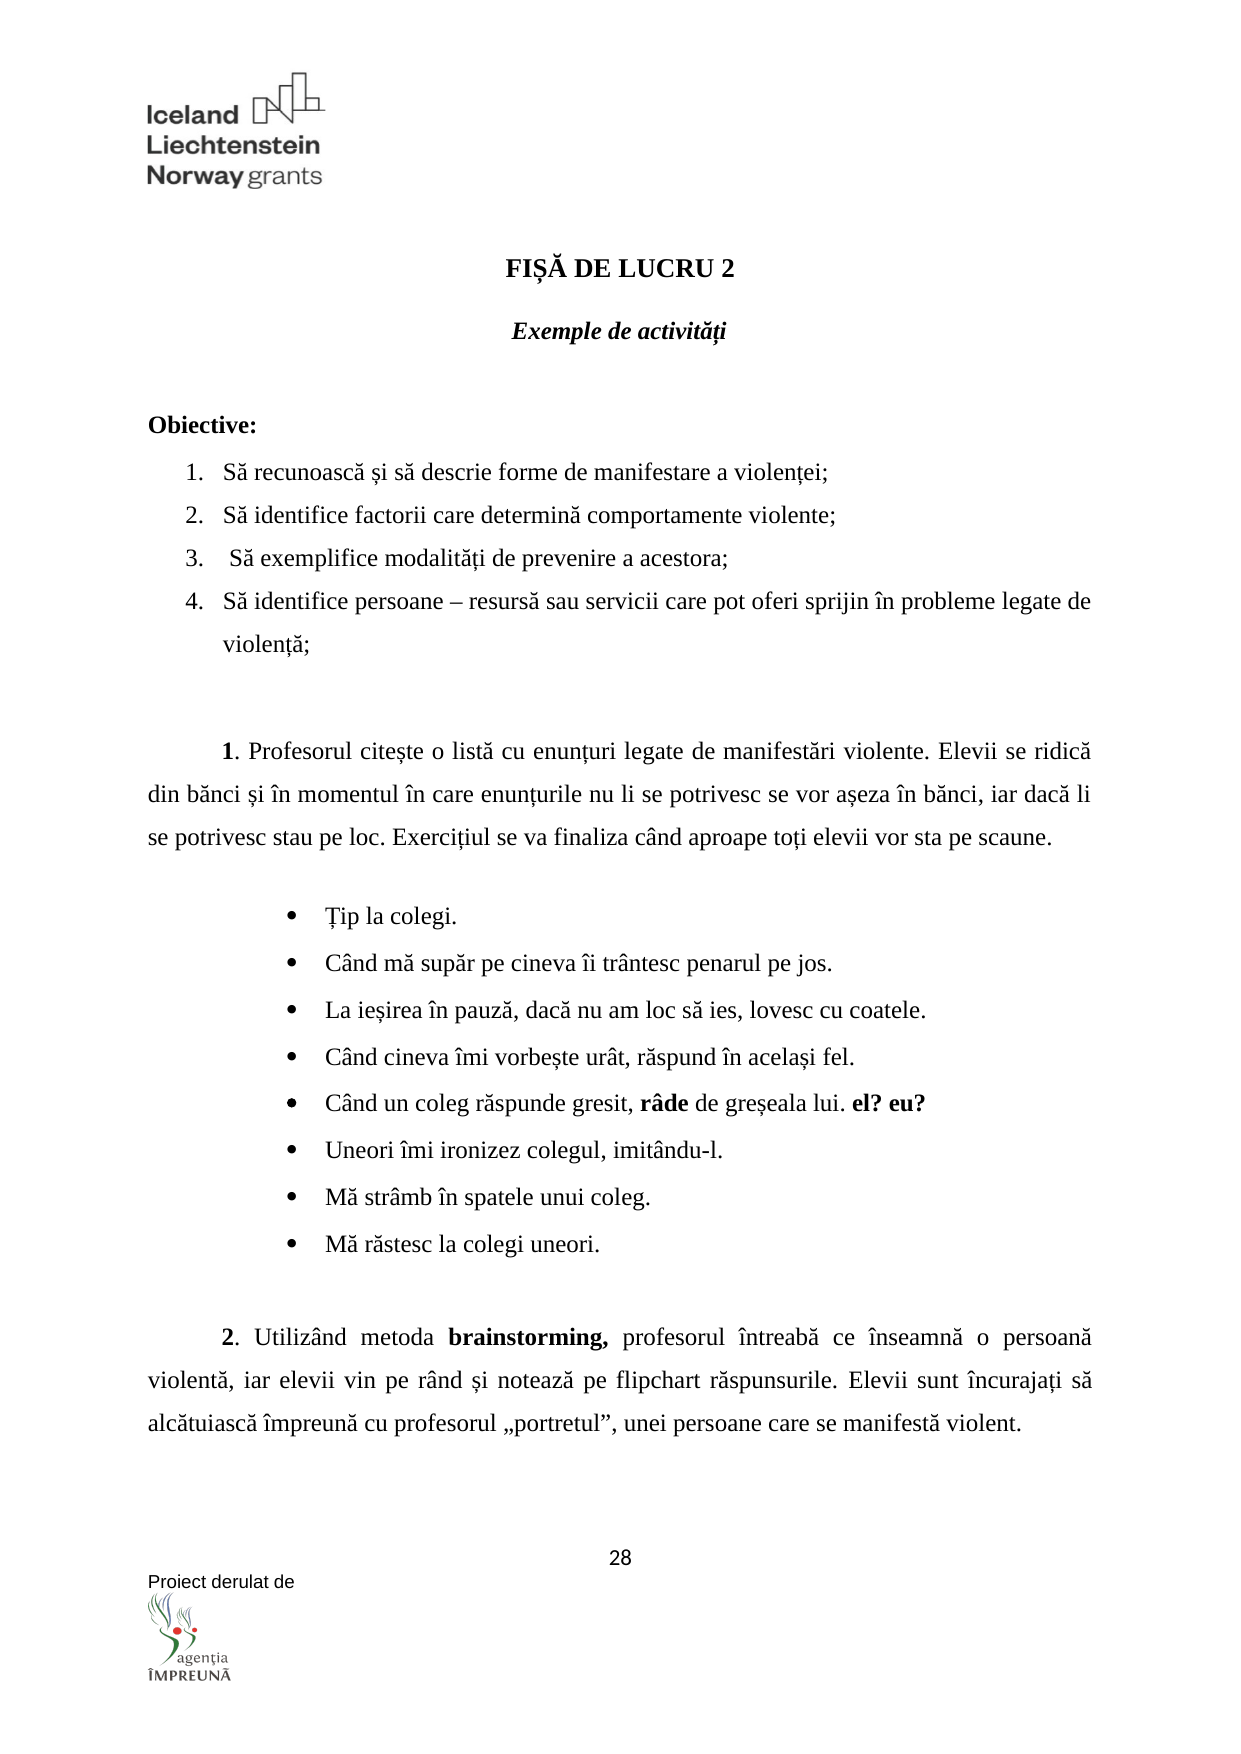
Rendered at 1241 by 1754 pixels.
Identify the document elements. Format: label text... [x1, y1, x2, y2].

picture [147, 65, 326, 189]
list Țip la colegi. [287, 901, 1093, 930]
text Obiective: [148, 410, 1093, 439]
list Să exemplifice modalități de prevenire a acestora; [185, 543, 1093, 572]
list Mă strâmb în spatele unui coleg. [287, 1182, 1093, 1211]
list La ieșirea în pauză, dacă nu am loc să ies, lovesc cu coatele. [287, 995, 1093, 1023]
list Când mă supăr pe cineva îi trântesc penarul pe jos. [287, 948, 1093, 977]
text Exemple de activități [148, 316, 1093, 344]
text FIȘĂ DE LUCRU 2 [148, 252, 1093, 283]
list Să identifice factorii care determină comportamente violente; [185, 500, 1093, 529]
list Când cineva îmi vorbește urât, răspund în același fel. [287, 1042, 1093, 1070]
list Să recunoască și să descrie forme de manifestare a violenței; [185, 457, 1093, 486]
text 2. Utilizând metoda brainstorming, profesorul întreabă ce înseamnă o persoană violentă, iar elevii vin pe rând și notează pe flipchart răspunsurile. Elevii sunt încurajați să alcătuiască împreună cu profesorul „portretul”, unei persoane care se manifestă violent. [148, 1322, 1093, 1437]
list Mă răstesc la colegi uneori. [287, 1229, 1093, 1257]
picture [147, 1592, 231, 1681]
list Să identifice persoane – resursă sau servicii care pot oferi sprijin în probleme legate de violență; [185, 586, 1093, 658]
list Uneori îmi ironizez colegul, imitându-l. [287, 1135, 1093, 1164]
text 1. Profesorul citește o listă cu enunțuri legate de manifestări violente. Elevii se ridică din bănci și în momentul în care enunțurile nu li se potrivesc se vor așeza în bănci, iar dacă li se potrivesc stau pe loc. Exercițiul se va finaliza când aproape toți elevii vor sta pe scaune. [148, 736, 1093, 851]
list Când un coleg răspunde gresit, râde de greșeala lui. el? eu? [287, 1088, 1093, 1117]
